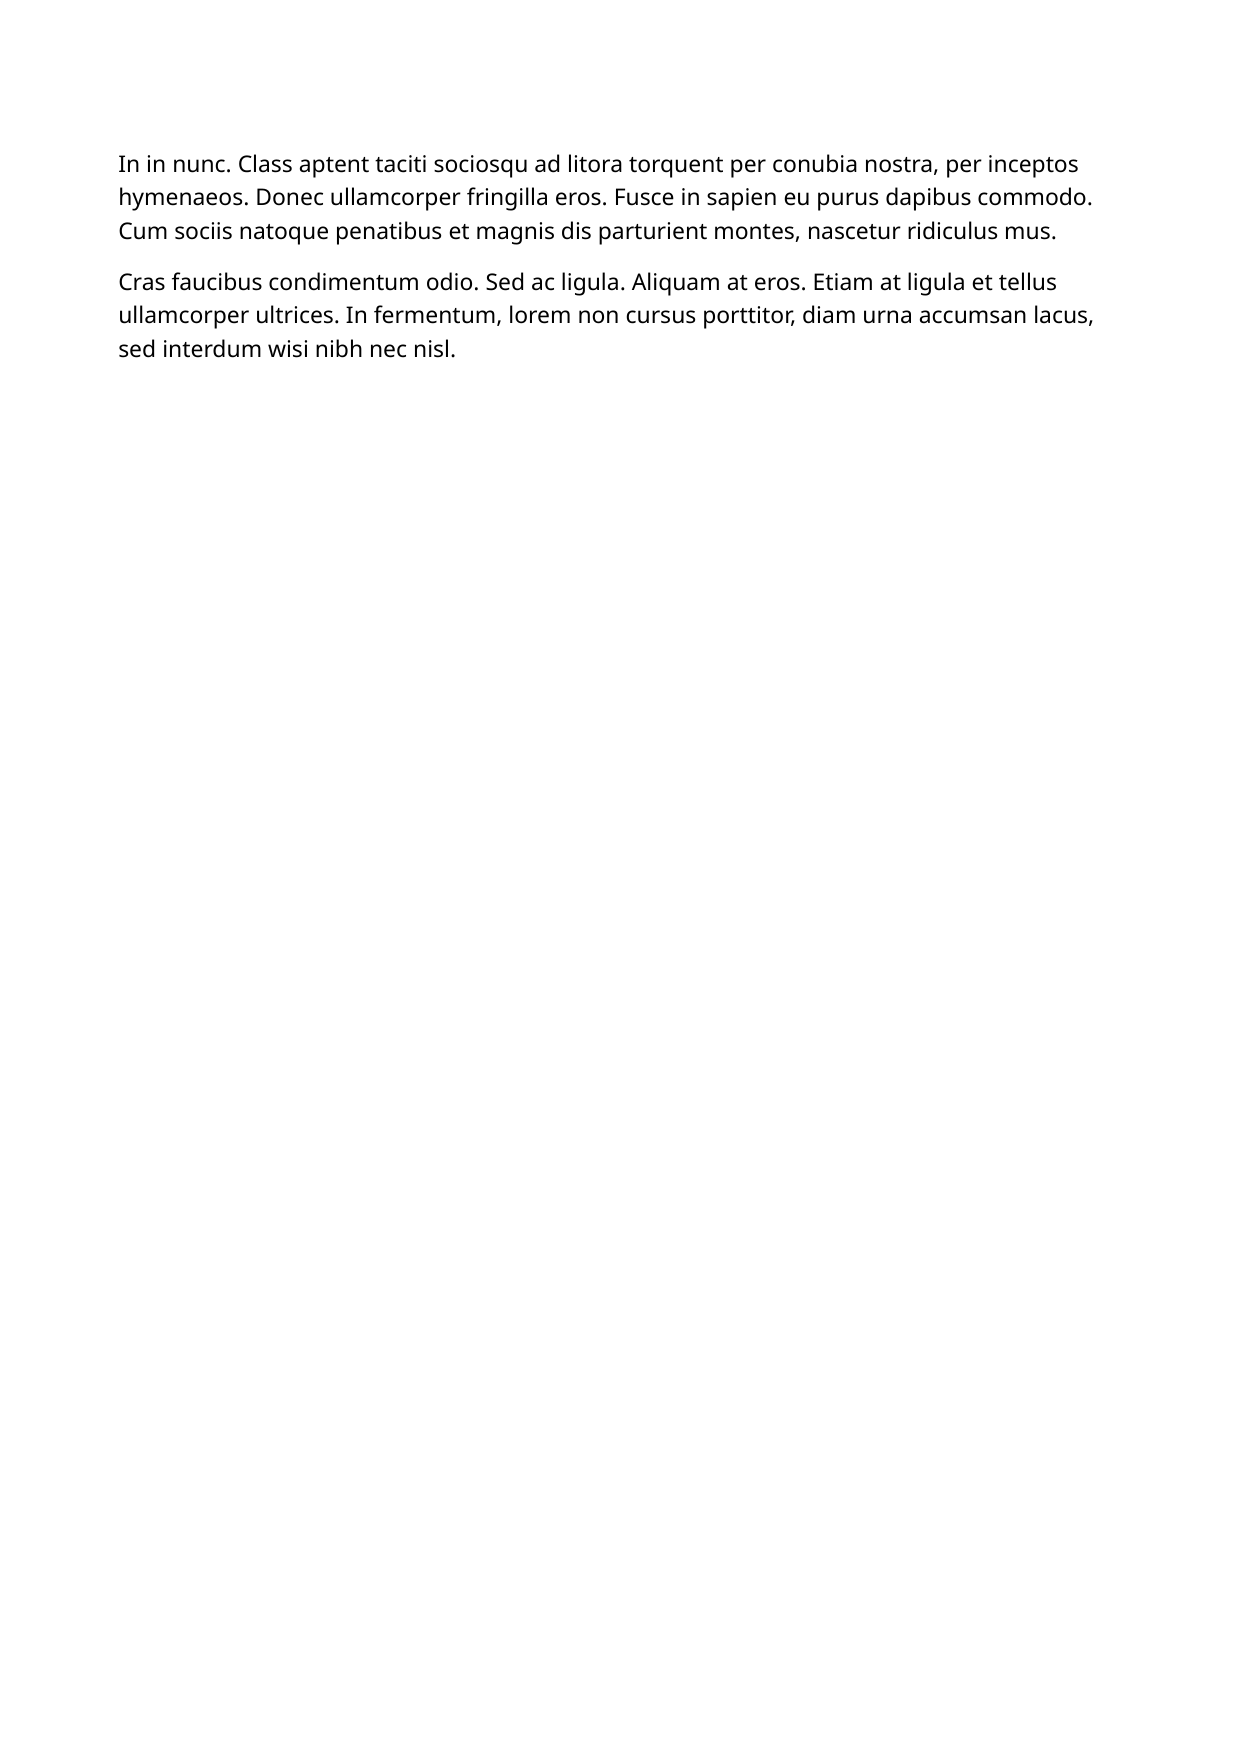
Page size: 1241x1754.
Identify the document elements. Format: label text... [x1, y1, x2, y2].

text Cras faucibus condimentum odio. Sed ac ligula. Aliquam at eros. Etiam at ligula et tellus ullamcorper ultrices. In fermentum, lorem non cursus porttitor, diam urna accumsan lacus, sed interdum wisi nibh nec nisl. [118, 266, 1122, 364]
text In in nunc. Class aptent taciti sociosqu ad litora torquent per conubia nostra, per inceptos hymenaeos. Donec ullamcorper fringilla eros. Fusce in sapien eu purus dapibus commodo. Cum sociis natoque penatibus et magnis dis parturient montes, nascetur ridiculus mus. [118, 148, 1122, 246]
